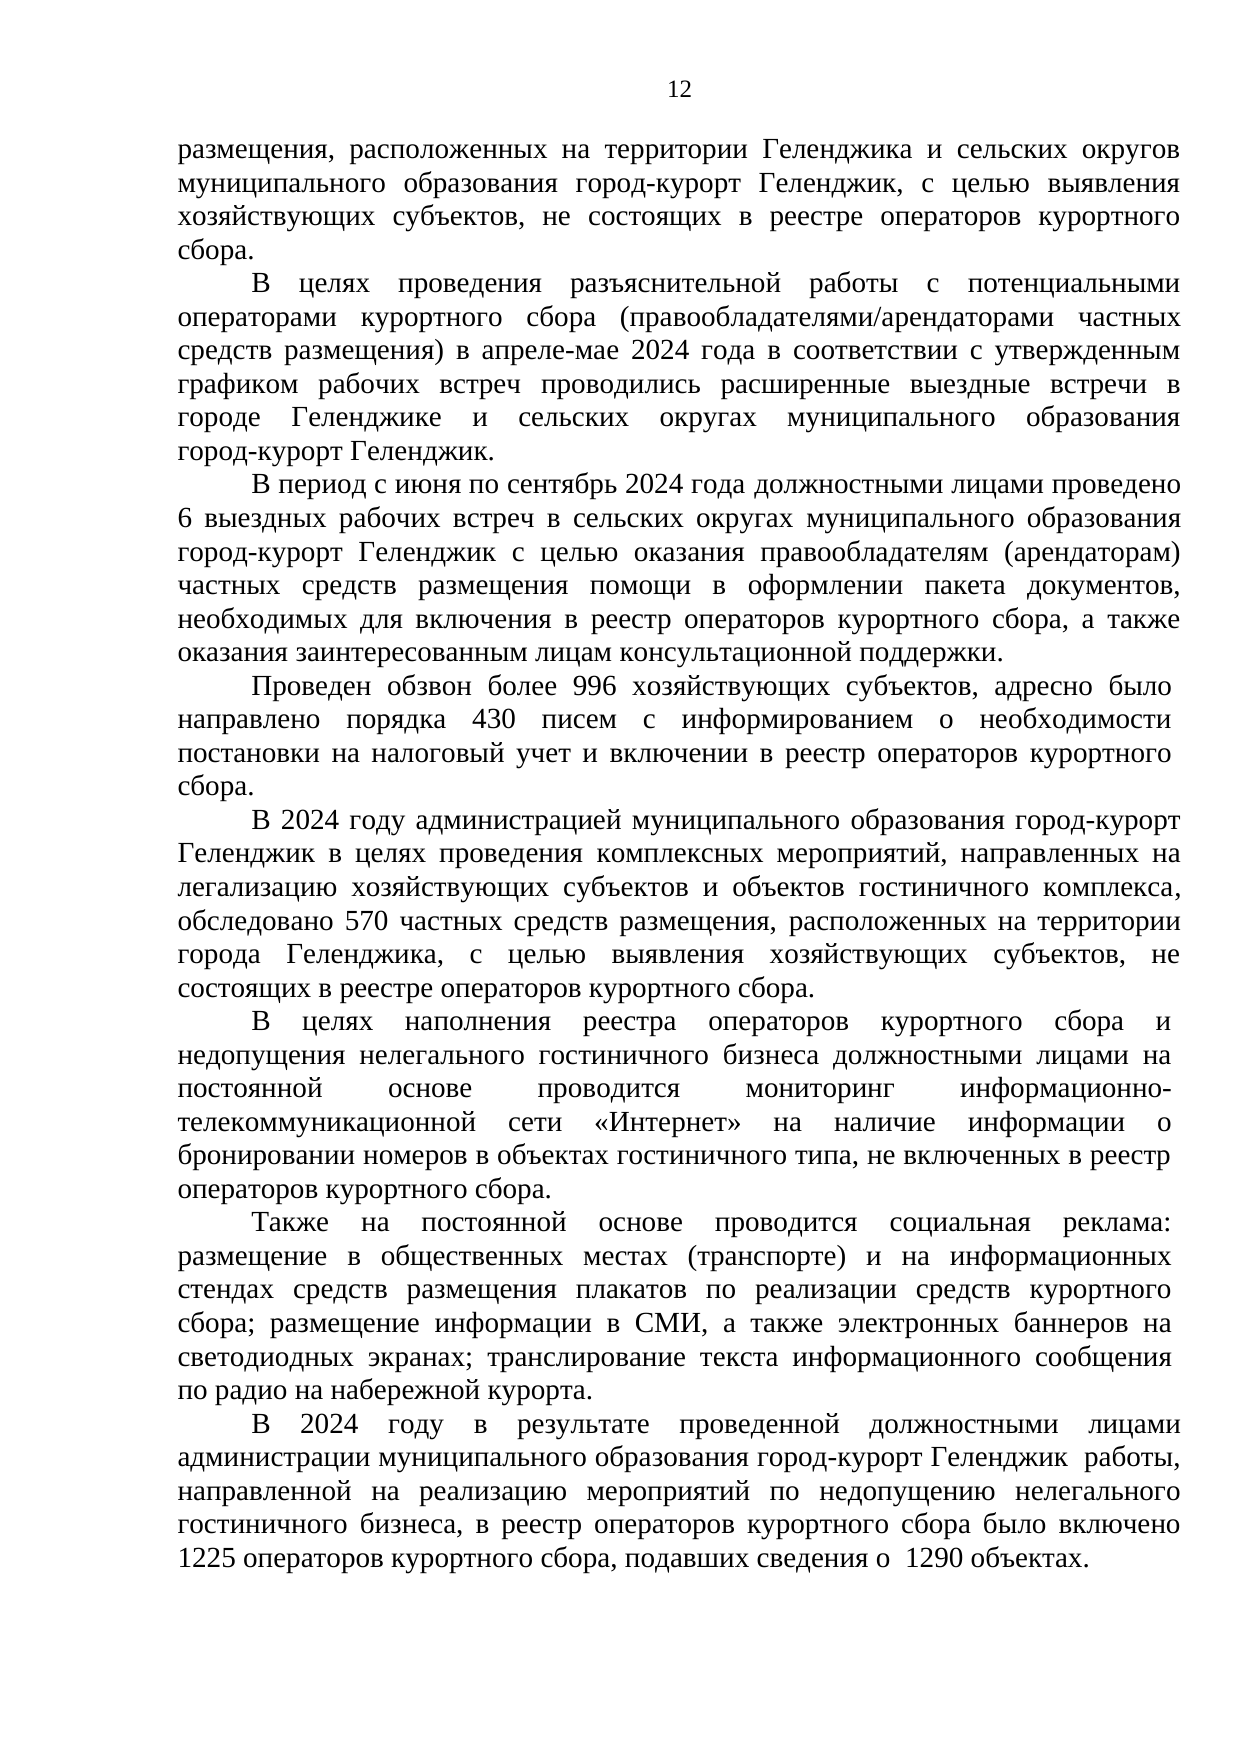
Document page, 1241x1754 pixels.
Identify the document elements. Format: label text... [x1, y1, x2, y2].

text В целях проведения разъяснительной работы с потенциальными операторами курортного сбора (правообладателями/арендаторами частных средств размещения) в апреле-мае 2024 года в соответствии с утвержденным графиком рабочих встреч проводились расширенные выездные встречи в городе Геленджике и сельских округах муниципального образования город-курорт Геленджик. [177, 265, 1181, 467]
text В период с июня по сентябрь 2024 года должностными лицами проведено 6 выездных рабочих встреч в сельских округах муниципального образования город-курорт Геленджик с целью оказания правообладателям (арендаторам) частных средств размещения помощи в оформлении пакета документов, необходимых для включения в реестр операторов курортного сбора, а также оказания заинтересованным лицам консультационной поддержки. [177, 467, 1181, 668]
text Также на постоянной основе проводится социальная реклама: размещение в общественных местах (транспорте) и на информационных стендах средств размещения плакатов по реализации средств курортного сбора; размещение информации в СМИ, а также электронных баннеров на светодиодных экранах; транслирование текста информационного сообщения по радио на набережной курорта. [177, 1204, 1172, 1406]
text В 2024 году в результате проведенной должностными лицами администрации муниципального образования город-курорт Геленджик работы, направленной на реализацию мероприятий по недопущению нелегального гостиничного бизнеса, в реестр операторов курортного сбора было включено 1225 операторов курортного сбора, подавших сведения о 1290 объектах. [177, 1406, 1181, 1573]
text В целях наполнения реестра операторов курортного сбора и недопущения нелегального гостиничного бизнеса должностными лицами на постоянной основе проводится мониторинг информационно-телекоммуникационной сети «Интернет» на наличие информации о бронировании номеров в объектах гостиничного типа, не включенных в реестр операторов курортного сбора. [177, 1003, 1172, 1204]
text Проведен обзвон более 996 хозяйствующих субъектов, адресно было направлено порядка 430 писем с информированием о необходимости постановки на налоговый учет и включении в реестр операторов курортного сбора. [177, 668, 1172, 802]
text В 2024 году администрацией муниципального образования город-курорт Геленджик в целях проведения комплексных мероприятий, направленных на легализацию хозяйствующих субъектов и объектов гостиничного комплекса, обследовано 570 частных средств размещения, расположенных на территории города Геленджика, с целью выявления хозяйствующих субъектов, не состоящих в реестре операторов курортного сбора. [177, 802, 1181, 1003]
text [177, 131, 1181, 265]
